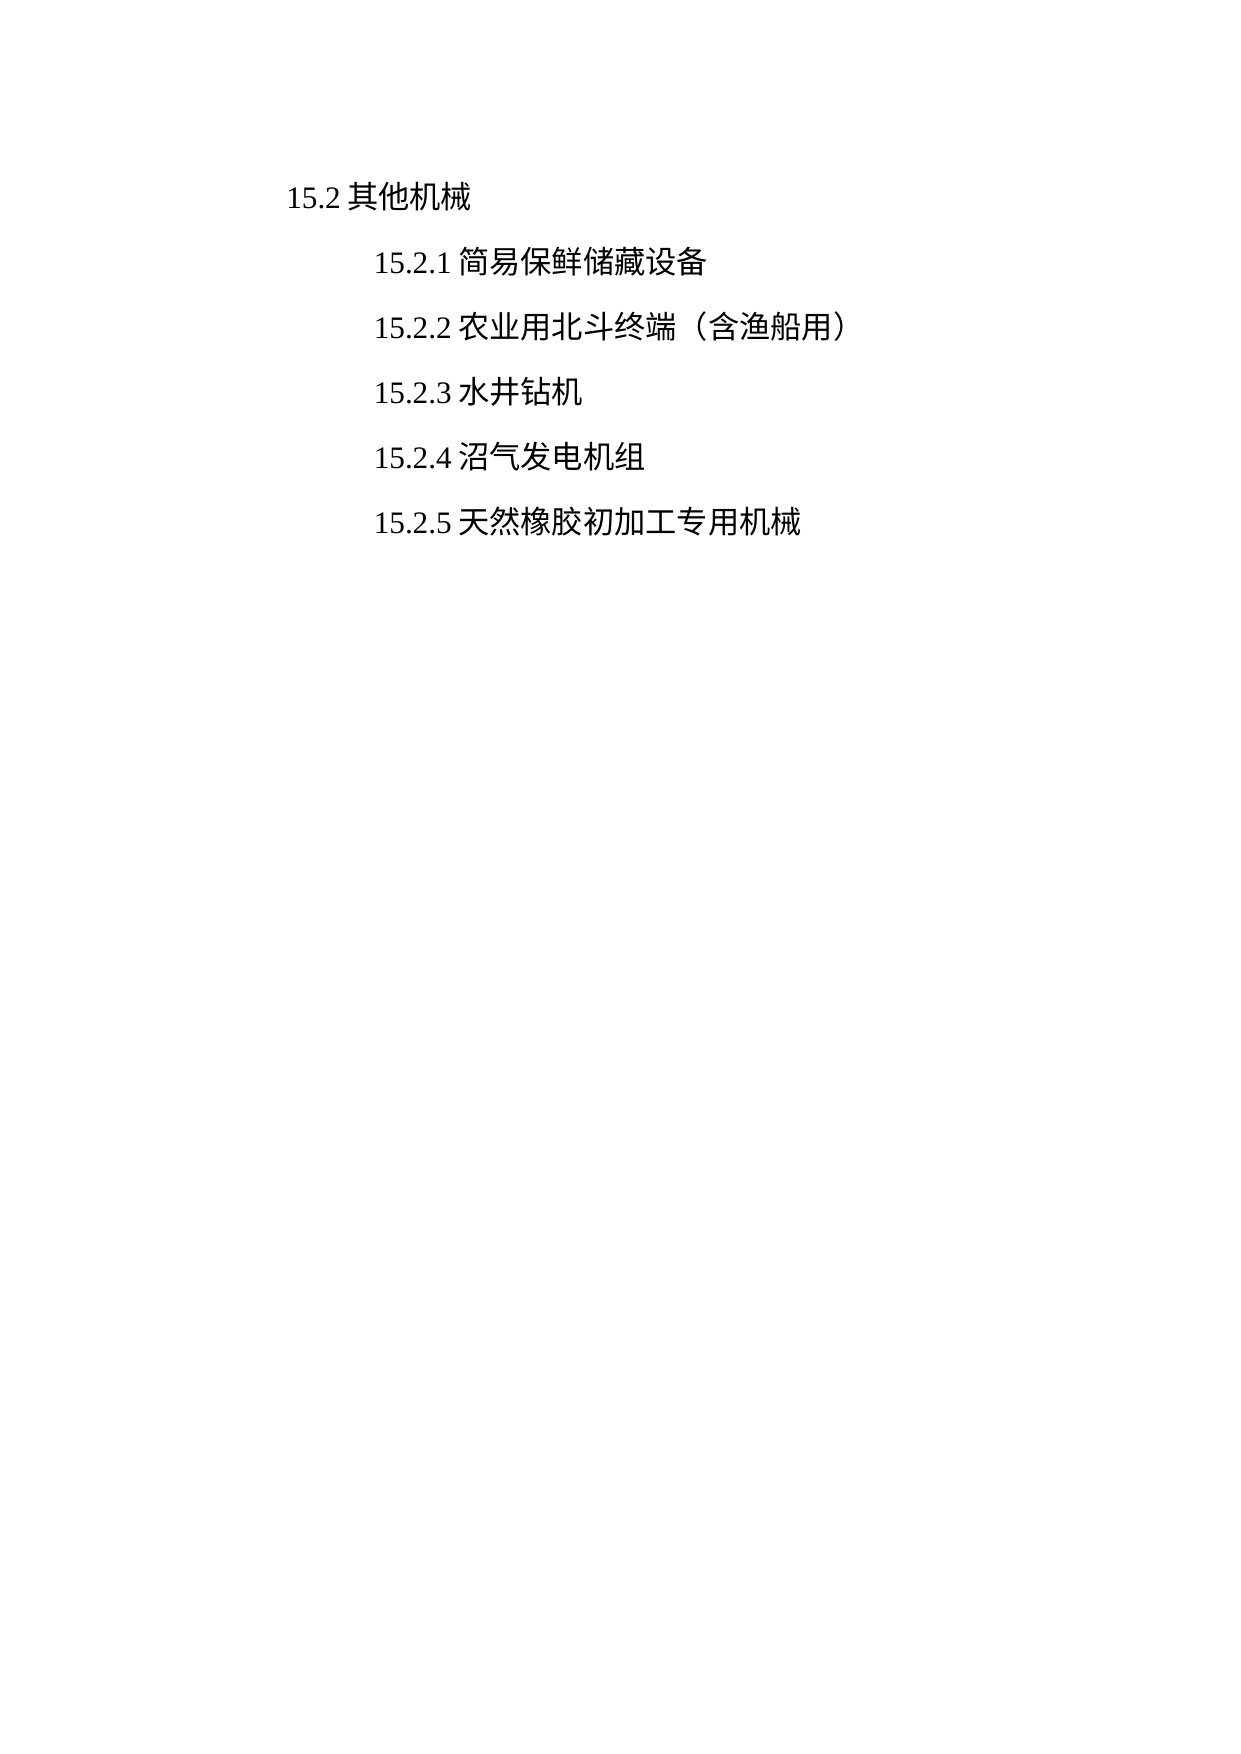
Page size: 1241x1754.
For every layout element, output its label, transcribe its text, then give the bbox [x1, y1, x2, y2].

text 15.2.4沼气发电机组 [187, 422, 1053, 487]
text 15.2.2农业用北斗终端（含渔船用） [187, 292, 1053, 357]
text 15.2.1简易保鲜储藏设备 [187, 227, 1053, 292]
text 15.2.3水井钻机 [187, 357, 1053, 422]
text 15.2.5天然橡胶初加工专用机械 [187, 487, 1053, 552]
text 15.2其他机械 [187, 162, 1053, 227]
